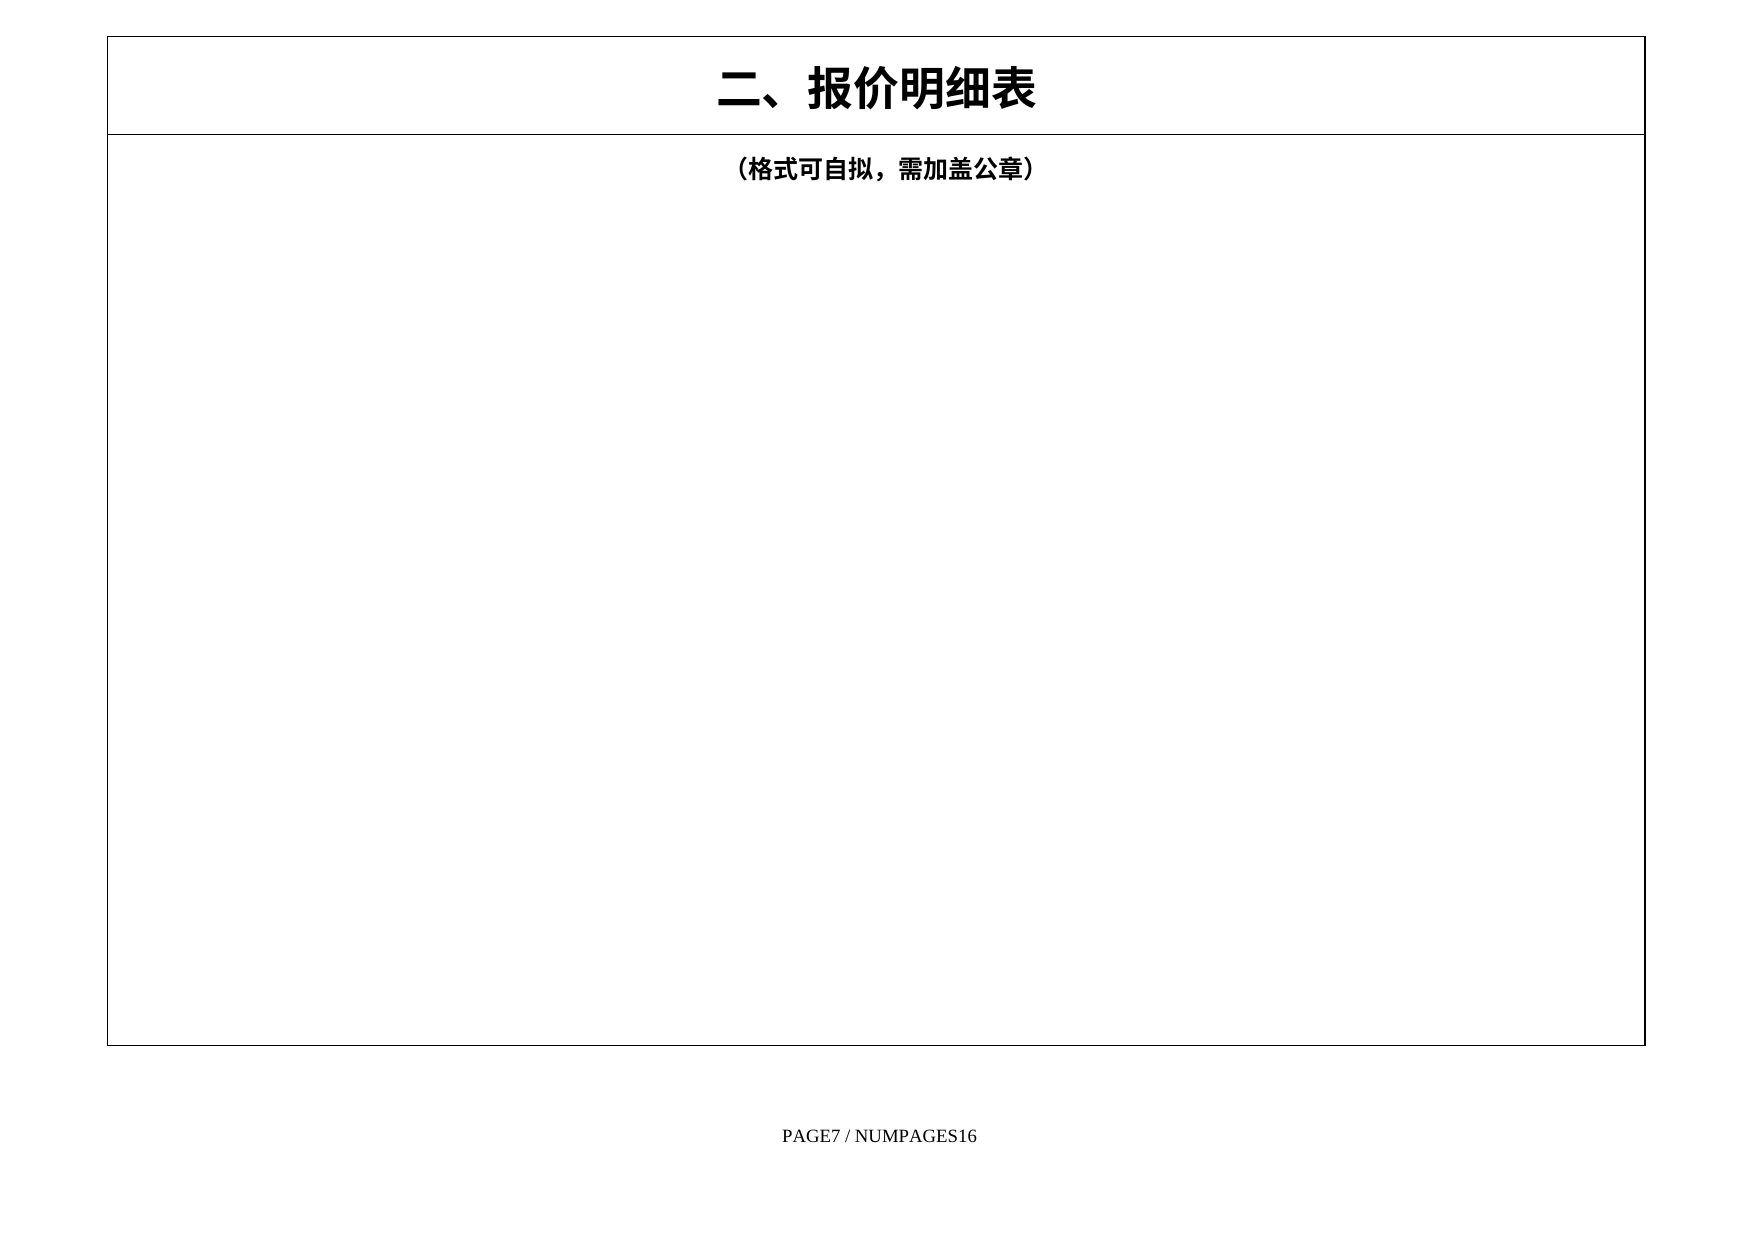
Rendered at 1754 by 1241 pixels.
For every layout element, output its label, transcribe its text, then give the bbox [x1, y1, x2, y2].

table_header 二、报价明细表 [108, 37, 1644, 134]
table_cell （格式可自拟，需加盖公章） [108, 135, 1644, 1045]
